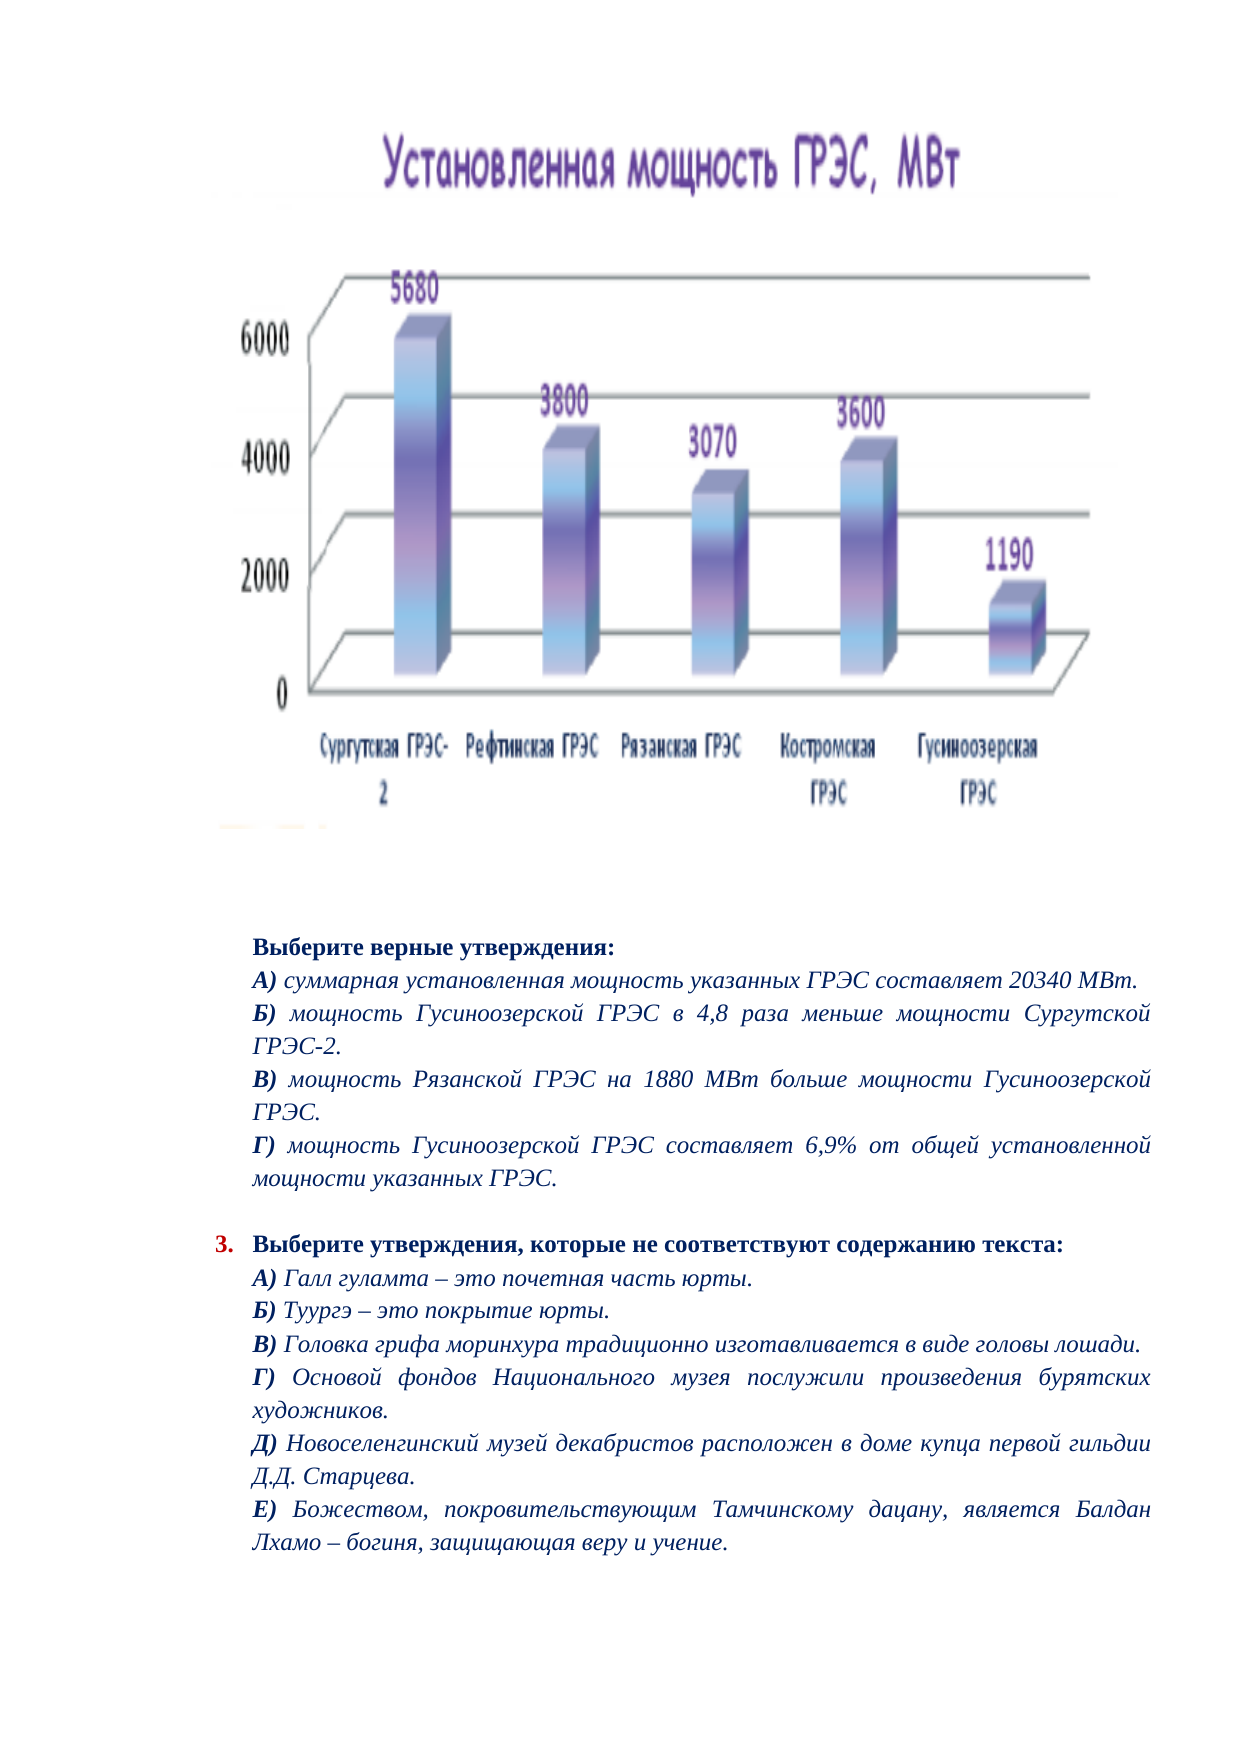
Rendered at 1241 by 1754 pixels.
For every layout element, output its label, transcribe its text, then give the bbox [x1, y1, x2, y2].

list Б) Туургэ – это покрытие юрты. [252, 1296, 1152, 1324]
list В) Головка грифа моринхура традиционно изготавливается в виде головы лошади. [252, 1329, 1152, 1357]
list В) мощность Рязанской ГРЭС на 1880 МВт больше мощности Гусиноозерской ГРЭС. [252, 1064, 1152, 1126]
list А) Галл гуламта – это почетная часть юрты. [252, 1263, 1152, 1291]
list Выберите утверждения, которые не соответствуют содержанию текста: [215, 1229, 1152, 1258]
list Д) Новоселенгинский музей декабристов расположен в доме купца первой гильдии Д.Д. Старцева. [252, 1428, 1152, 1489]
picture [210, 118, 1119, 829]
list А) суммарная установленная мощность указанных ГРЭС составляет 20340 МВт. [252, 965, 1152, 994]
list Б) мощность Гусиноозерской ГРЭС в 4,8 раза меньше мощности Сургутской ГРЭС-2. [252, 998, 1152, 1060]
list Е) Божеством, покровительствующим Тамчинскому дацану, является Балдан Лхамо – богиня, защищающая веру и учение. [252, 1494, 1152, 1556]
list Г) Основой фондов Национального музея послужили произведения бурятских художников. [252, 1362, 1152, 1423]
list Г) мощность Гусиноозерской ГРЭС составляет 6,9% от общей установленной мощности указанных ГРЭС. [252, 1131, 1152, 1192]
list Выберите верные утверждения: [252, 932, 1152, 961]
